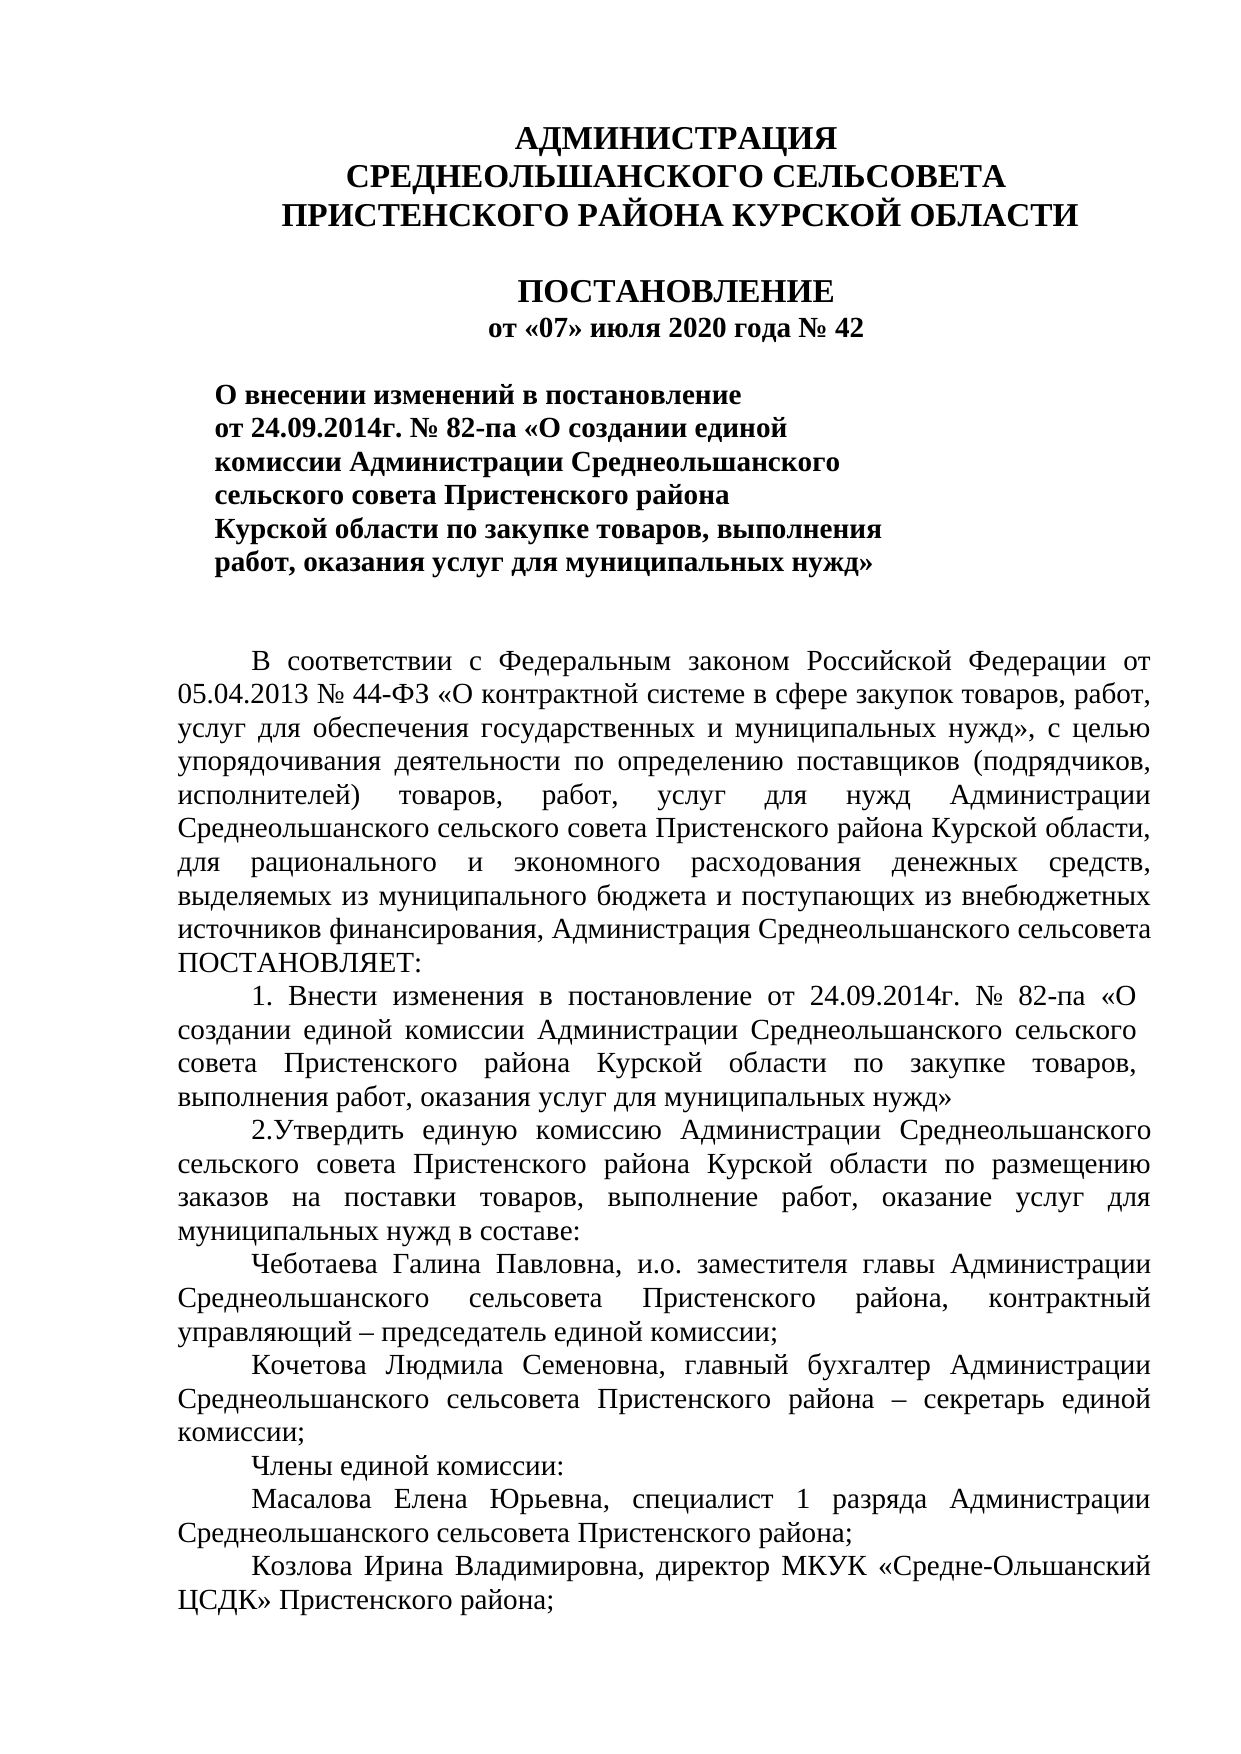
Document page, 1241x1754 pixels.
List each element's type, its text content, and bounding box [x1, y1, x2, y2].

text 1. Внести изменения в постановление от 24.09.2014г. № 82-па «О создании единой комиссии Администрации Среднеольшанского сельского совета Пристенского района Курской области по закупке товаров, выполнения работ, оказания услуг для муниципальных нужд» [177, 978, 1137, 1112]
text Масалова Елена Юрьевна, специалист 1 разряда Администрации Среднеольшанского сельсовета Пристенского района; [177, 1481, 1152, 1548]
text АДМИНИСТРАЦИЯ [214, 118, 1137, 156]
text 2.Утвердить единую комиссию Администрации Среднеольшанского сельского совета Пристенского района Курской области по размещению заказов на поставки товаров, выполнение работ, оказание услуг для муниципальных нужд в составе: [177, 1112, 1152, 1247]
text от «07» июля 2020 года № 42 [214, 310, 1137, 343]
text Козлова Ирина Владимировна, директор МКУК «Средне-Ольшанский ЦСДК» Пристенского района; [177, 1548, 1152, 1616]
text сельского совета Пристенского района [214, 477, 1137, 511]
text ПОСТАНОВЛЕНИЕ [214, 271, 1137, 310]
text Курской области по закупке товаров, выполнения [214, 511, 1137, 544]
text работ, оказания услуг для муниципальных нужд» [214, 544, 1137, 578]
text ПРИСТЕНСКОГО РАЙОНА КУРСКОЙ ОБЛАСТИ [214, 195, 1137, 233]
text СРЕДНЕОЛЬШАНСКОГО СЕЛЬСОВЕТА [214, 156, 1137, 195]
text Чеботаева Галина Павловна, и.о. заместителя главы Администрации Среднеольшанского сельсовета Пристенского района, контрактный управляющий – председатель единой комиссии; [177, 1247, 1152, 1347]
text Кочетова Людмила Семеновна, главный бухгалтер Администрации Среднеольшанского сельсовета Пристенского района – секретарь единой комиссии; [177, 1347, 1152, 1448]
text Члены единой комиссии: [177, 1448, 1152, 1481]
text комиссии Администрации Среднеольшанского [214, 444, 1137, 477]
text О внесении изменений в постановление [214, 377, 1137, 410]
text от 24.09.2014г. № 82-па «О создании единой [214, 410, 1137, 444]
text В соответствии с Федеральным законом Российской Федерации от 05.04.2013 № 44-ФЗ «О контрактной системе в сфере закупок товаров, работ, услуг для обеспечения государственных и муниципальных нужд», с целью упорядочивания деятельности по определению поставщиков (подрядчиков, исполнителей) товаров, работ, услуг для нужд Администрации Среднеольшанского сельского совета Пристенского района Курской области, для рационального и экономного расходования денежных средств, выделяемых из муниципального бюджета и поступающих из внебюджетных источников финансирования, Администрация Среднеольшанского сельсовета ПОСТАНОВЛЯЕТ: [177, 643, 1152, 978]
